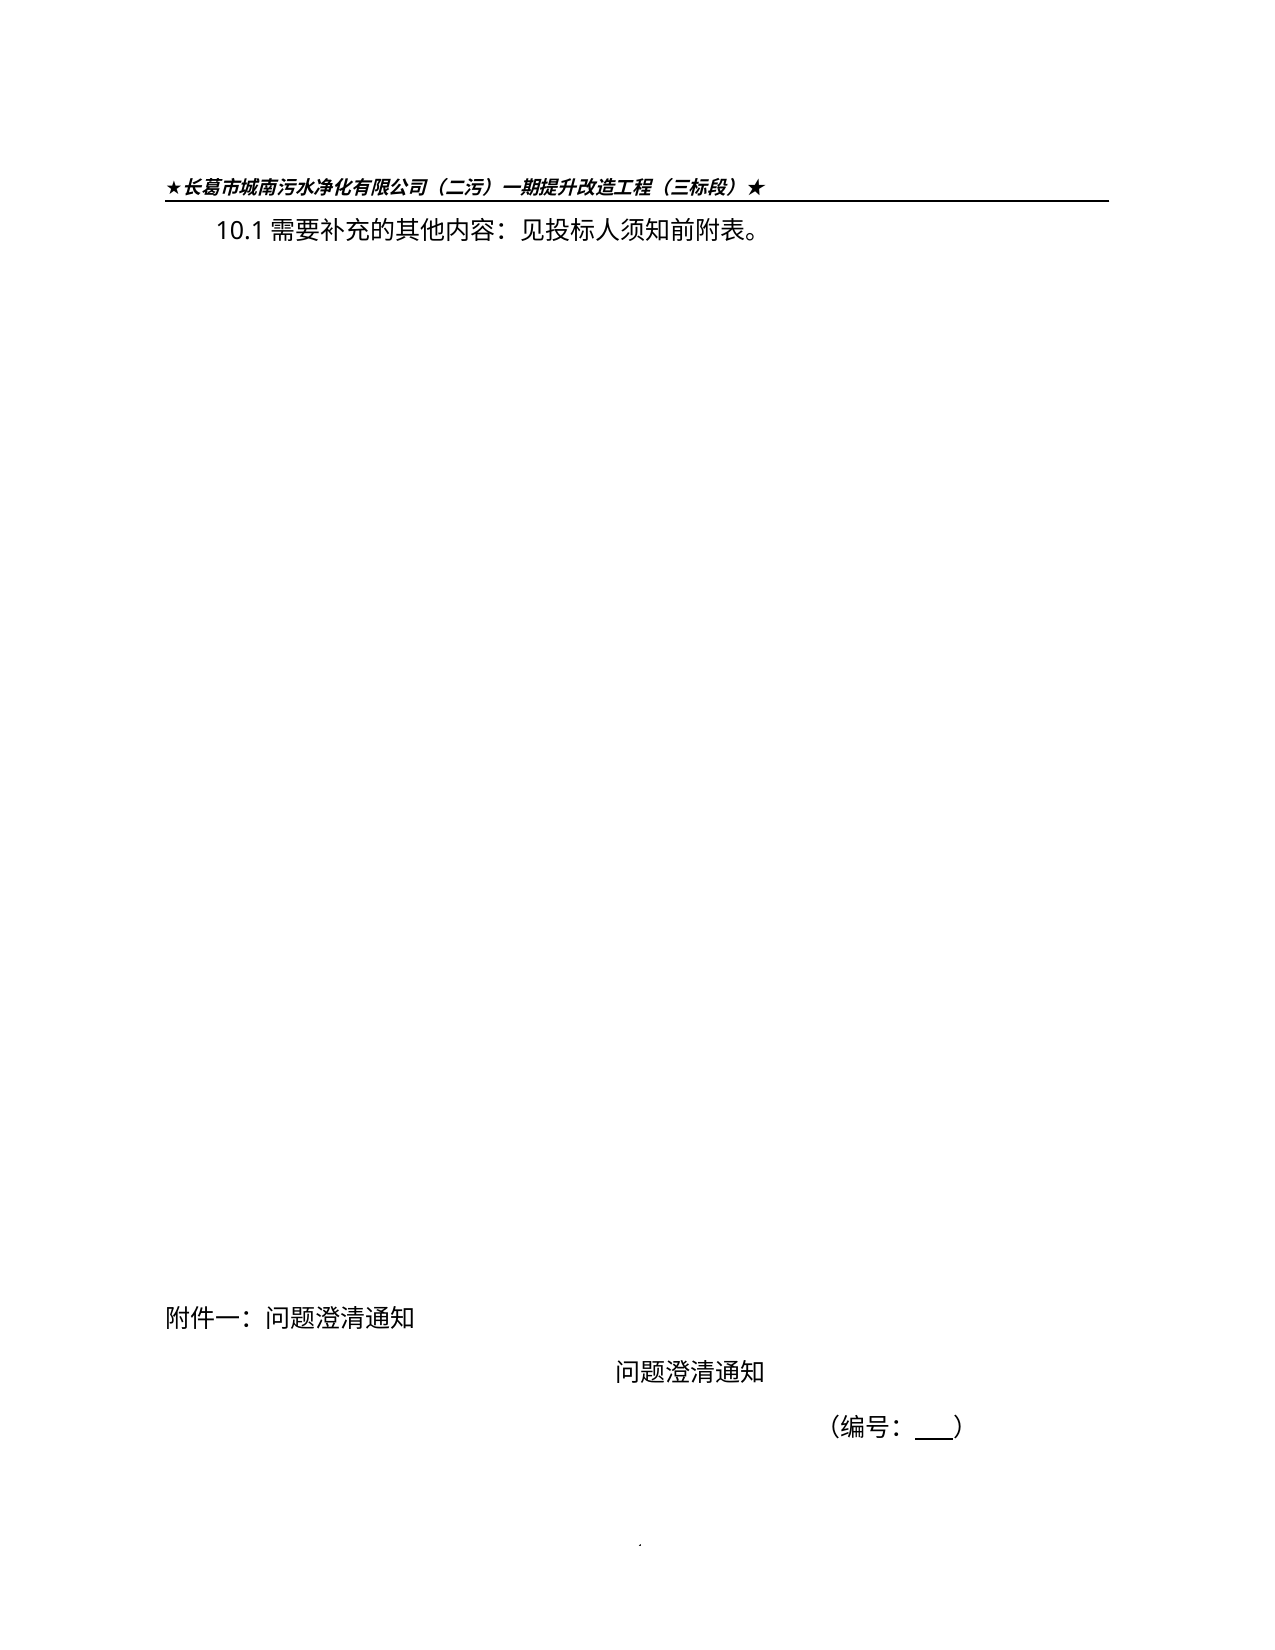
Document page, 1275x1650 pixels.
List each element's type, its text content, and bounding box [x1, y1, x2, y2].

text 10.1需要补充的其他内容：见投标人须知前附表。 [165, 202, 1109, 248]
text 问题澄清通知 [165, 1353, 1109, 1389]
text （编号： ） [165, 1407, 1109, 1443]
text 附件一：问题澄清通知 [165, 1298, 1109, 1334]
